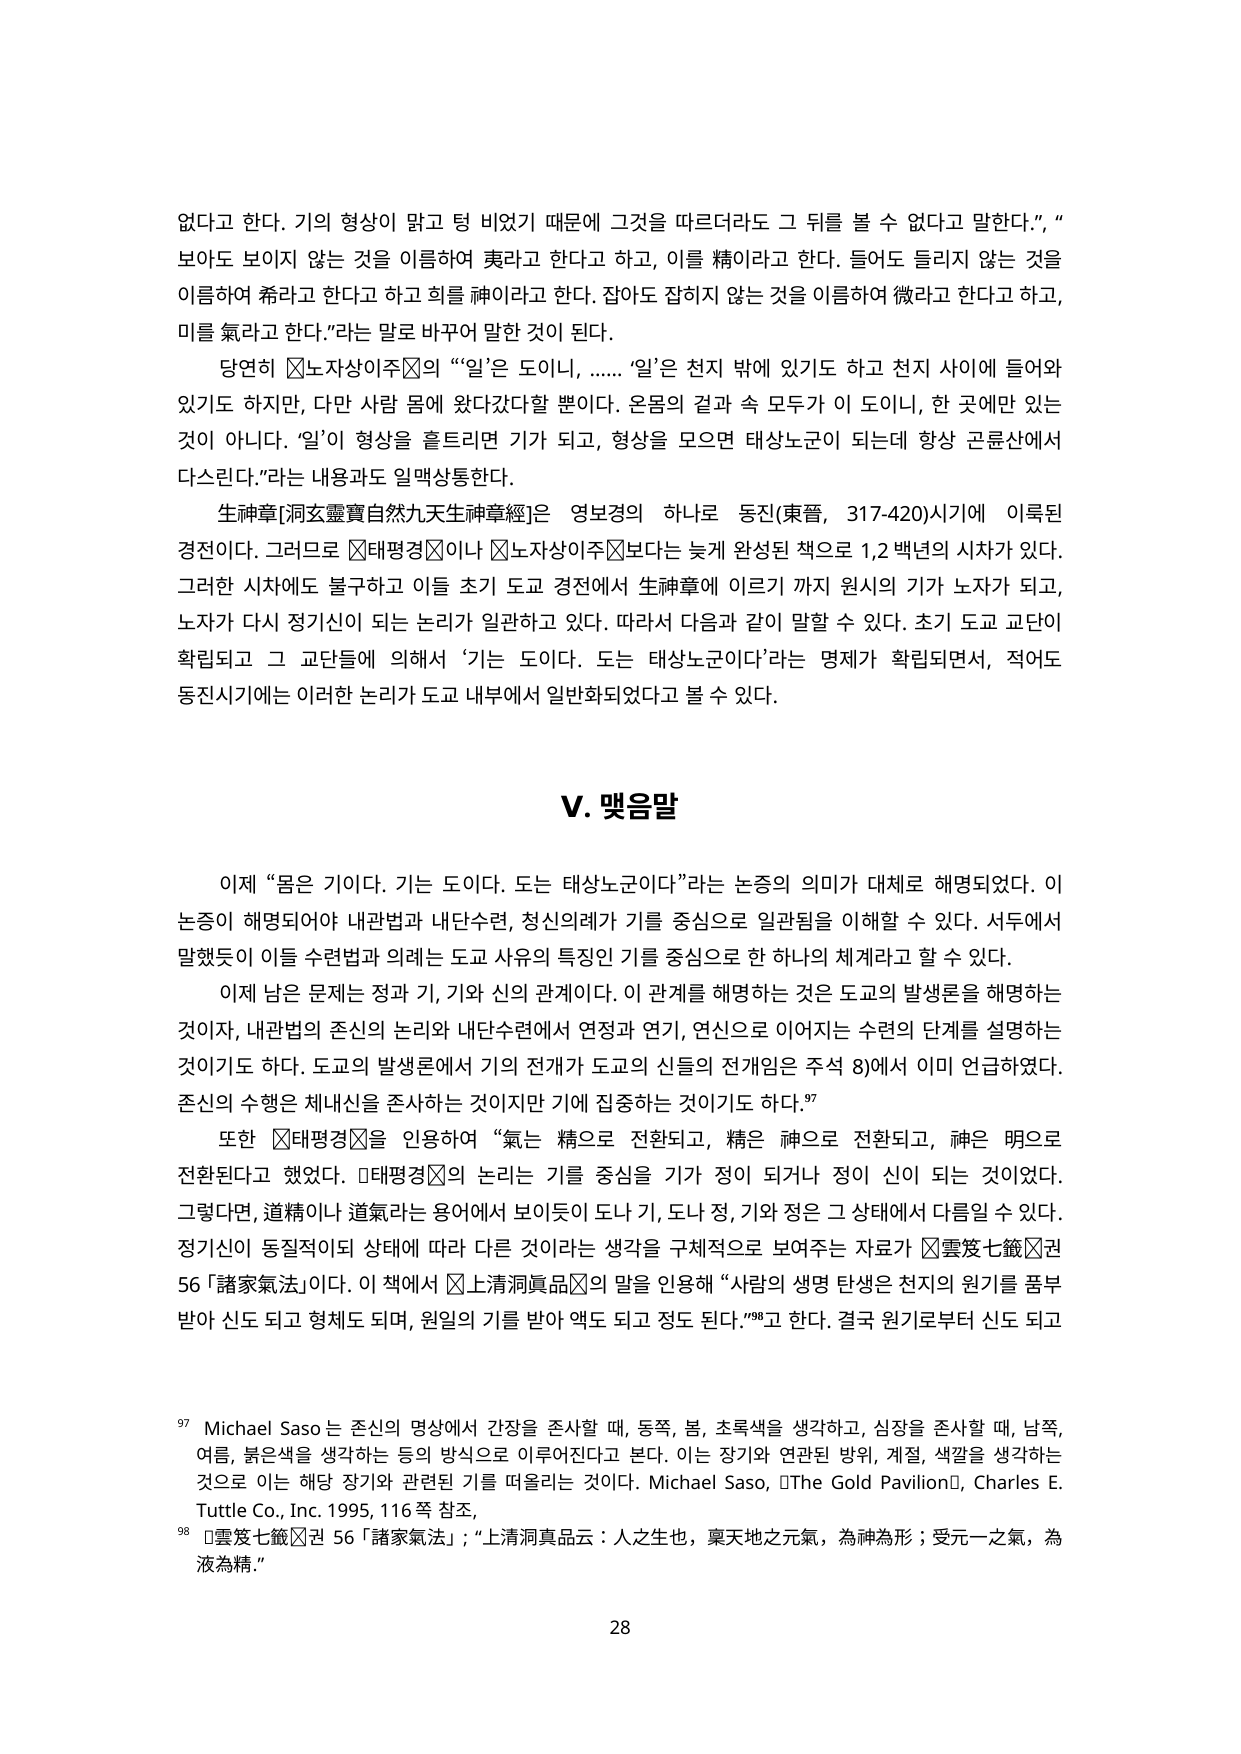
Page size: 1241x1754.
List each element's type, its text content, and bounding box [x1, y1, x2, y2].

text Ⅴ. 맺음말 [177, 784, 1063, 826]
text 이제 “몸은 기이다. 기는 도이다. 도는 태상노군이다”라는 논증의 의미가 대체로 해명되었다. 이 논증이 해명되어야 내관법과 내단수련, 청신의례가 기를 중심으로 일관됨을 이해할 수 있다. 서두에서 말했듯이 이들 수련법과 의례는 도교 사유의 특징인 기를 중심으로 한 하나의 체계라고 할 수 있다. [177, 869, 1063, 972]
text 이제 남은 문제는 정과 기, 기와 신의 관계이다. 이 관계를 해명하는 것은 도교의 발생론을 해명하는 것이자, 내관법의 존신의 논리와 내단수련에서 연정과 연기, 연신으로 이어지는 수련의 단계를 설명하는 것이기도 하다. 도교의 발생론에서 기의 전개가 도교의 신들의 전개임은 주석 8)에서 이미 언급하였다. 존신의 수행은 체내신을 존사하는 것이지만 기에 집중하는 것이기도 하다. [177, 978, 1063, 1117]
text 生神章[洞玄靈寶自然九天生神章經]은 영보경의 하나로 동진(東晉, 317-420)시기에 이룩된 경전이다. 그러므로 󰡔태평경󰡕이나 󰡔노자상이주󰡕보다는 늦게 완성된 책으로 1,2백년의 시차가 있다. 그러한 시차에도 불구하고 이들 초기 도교 경전에서 生神章에 이르기 까지 원시의 기가 노자가 되고, 노자가 다시 정기신이 되는 논리가 일관하고 있다. 따라서 다음과 같이 말할 수 있다. 초기 도교 교단이 확립되고 그 교단들에 의해서 ‘기는 도이다. 도는 태상노군이다’라는 명제가 확립되면서, 적어도 동진시기에는 이러한 논리가 도교 내부에서 일반화되었다고 볼 수 있다. [177, 497, 1063, 709]
text 당연히 󰡔노자상이주󰡕의 “‘일’은 도이니, …… ‘일’은 천지 밖에 있기도 하고 천지 사이에 들어와 있기도 하지만, 다만 사람 몸에 왔다갔다할 뿐이다. 온몸의 겉과 속 모두가 이 도이니, 한 곳에만 있는 것이 아니다. ‘일’이 형상을 흩트리면 기가 되고, 형상을 모으면 태상노군이 되는데 항상 곤륜산에서 다스린다.”라는 내용과도 일맥상통한다. [177, 352, 1063, 491]
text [177, 1123, 1063, 1335]
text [177, 207, 1063, 346]
